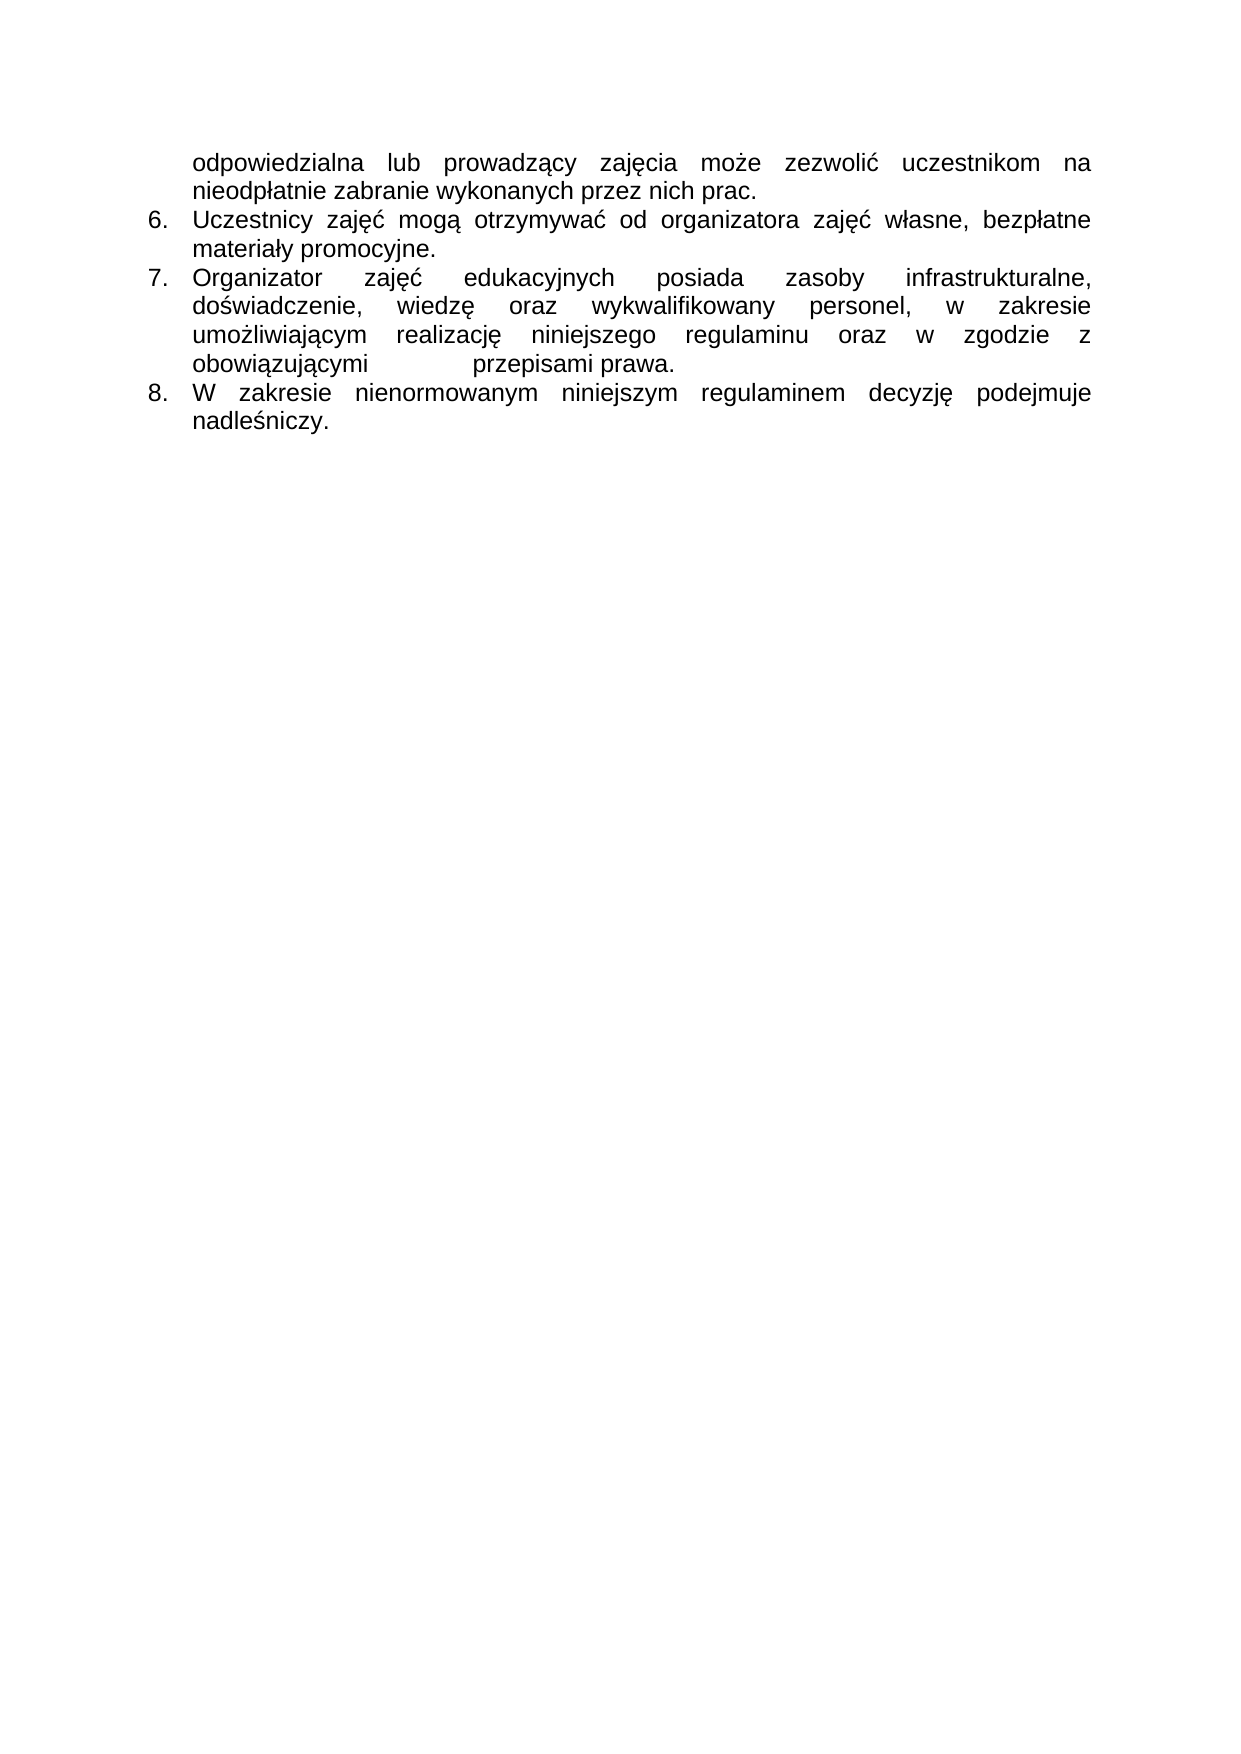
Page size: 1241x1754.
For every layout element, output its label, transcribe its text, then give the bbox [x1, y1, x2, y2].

list W zakresie nienormowanym niniejszym regulaminem decyzję podejmuje nadleśniczy. [148, 378, 1093, 435]
list Uczestnicy zajęć mogą otrzymywać od organizatora zajęć własne, bezpłatne materiały promocyjne. [148, 205, 1093, 263]
list Organizator zajęć edukacyjnych posiada zasoby infrastrukturalne, doświadczenie, wiedzę oraz wykwalifikowany personel, w zakresie umożliwiającym realizację niniejszego regulaminu oraz w zgodzie z obowiązującymi przepisami prawa. [148, 263, 1093, 378]
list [148, 148, 1093, 205]
